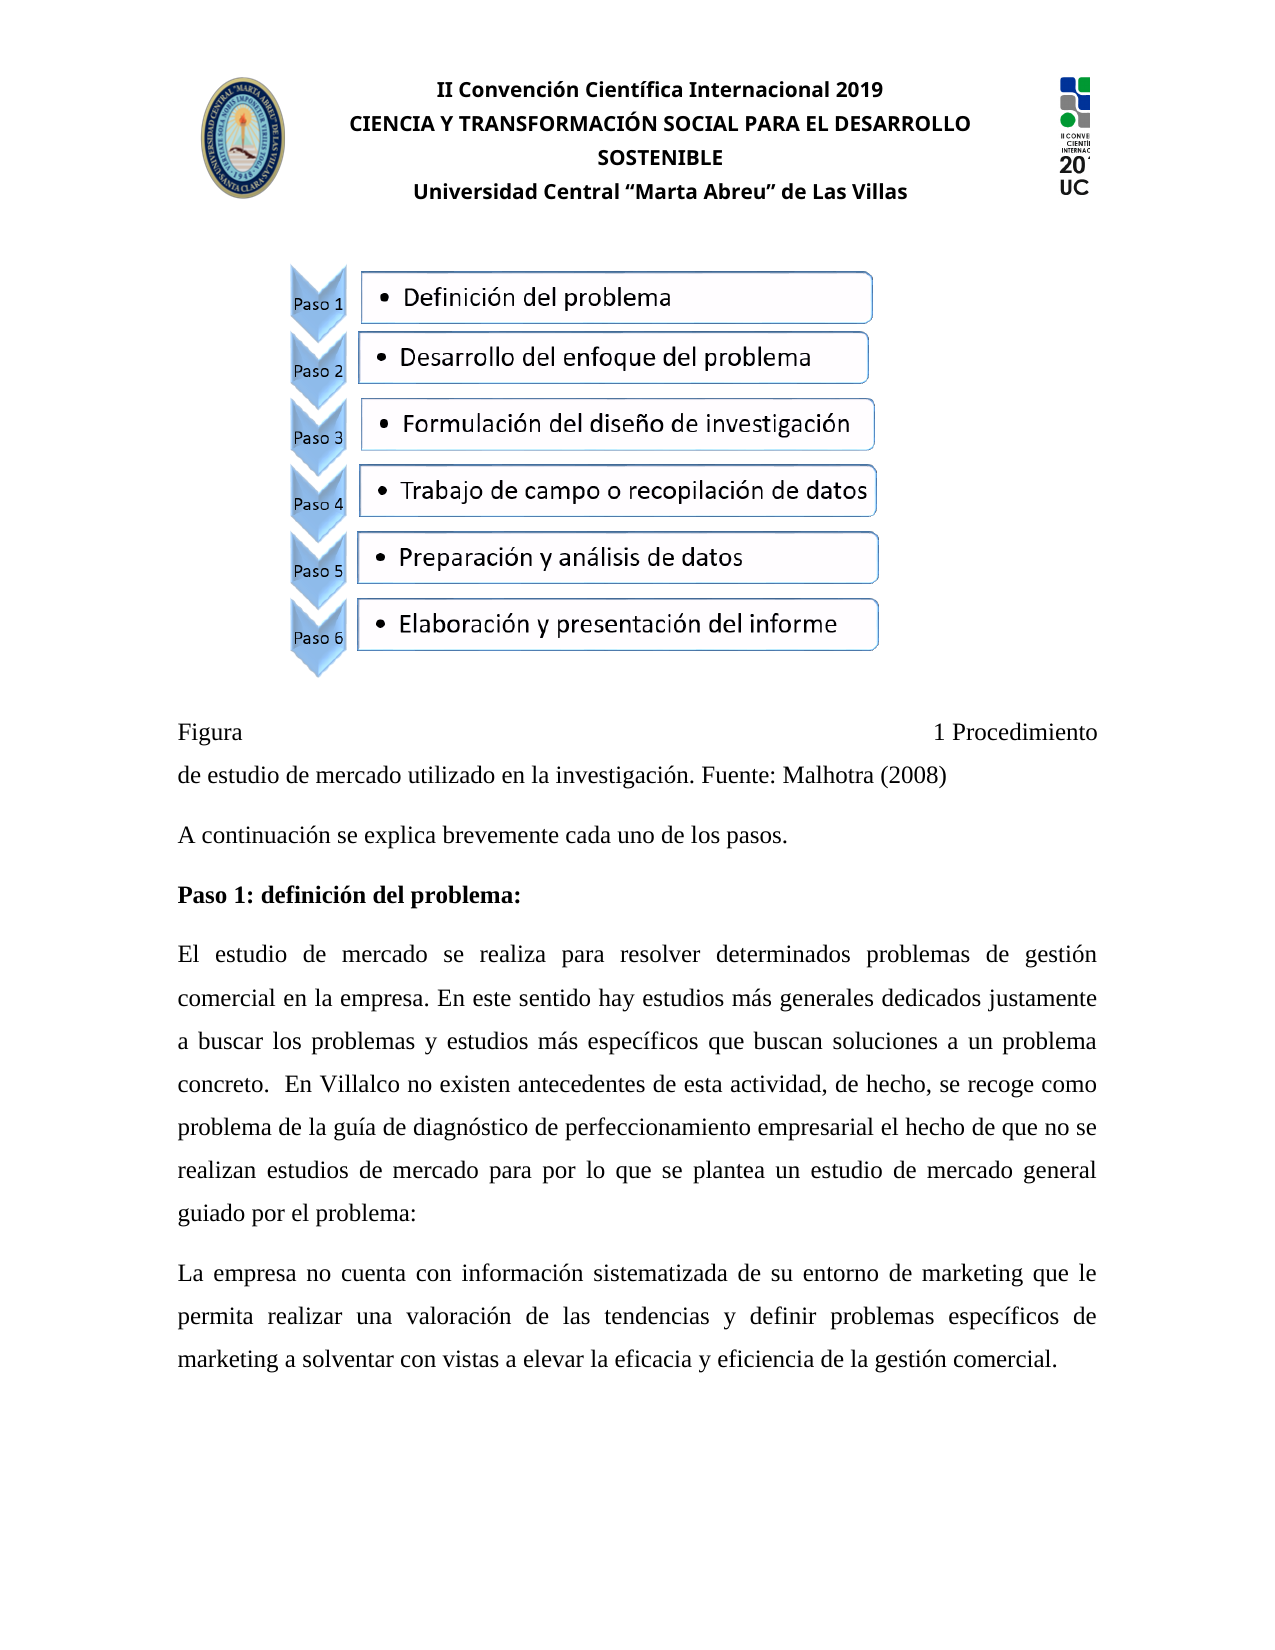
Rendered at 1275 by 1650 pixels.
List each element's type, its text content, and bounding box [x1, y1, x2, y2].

picture [1057, 74, 1090, 198]
text El estudio de mercado se realiza para resolver determinados problemas de gestión comercial en la empresa. En este sentido hay estudios más generales dedicados justamente a buscar los problemas y estudios más específicos que buscan soluciones a un problema concreto. En Villalco no existen antecedentes de esta actividad, de hecho, se recoge como problema de la guía de diagnóstico de perfeccionamiento empresarial el hecho de que no se realizan estudios de mercado para por lo que se plantea un estudio de mercado general guiado por el problema: [177, 939, 1098, 1227]
text Paso 1: definición del problema: [177, 880, 1098, 908]
text A continuación se explica brevemente cada uno de los pasos. [177, 820, 1098, 849]
text La empresa no cuenta con información sistematizada de su entorno de marketing que le permita realizar una valoración de las tendencias y definir problemas específicos de marketing a solventar con vistas a elevar la eficacia y eficiencia de la gestión comercial. [177, 1258, 1098, 1373]
text Figura 1 Procedimiento de estudio de mercado utilizado en la investigación. Fuente: Malhotra (2008) [177, 717, 1098, 789]
picture [200, 76, 286, 200]
picture [276, 256, 914, 694]
